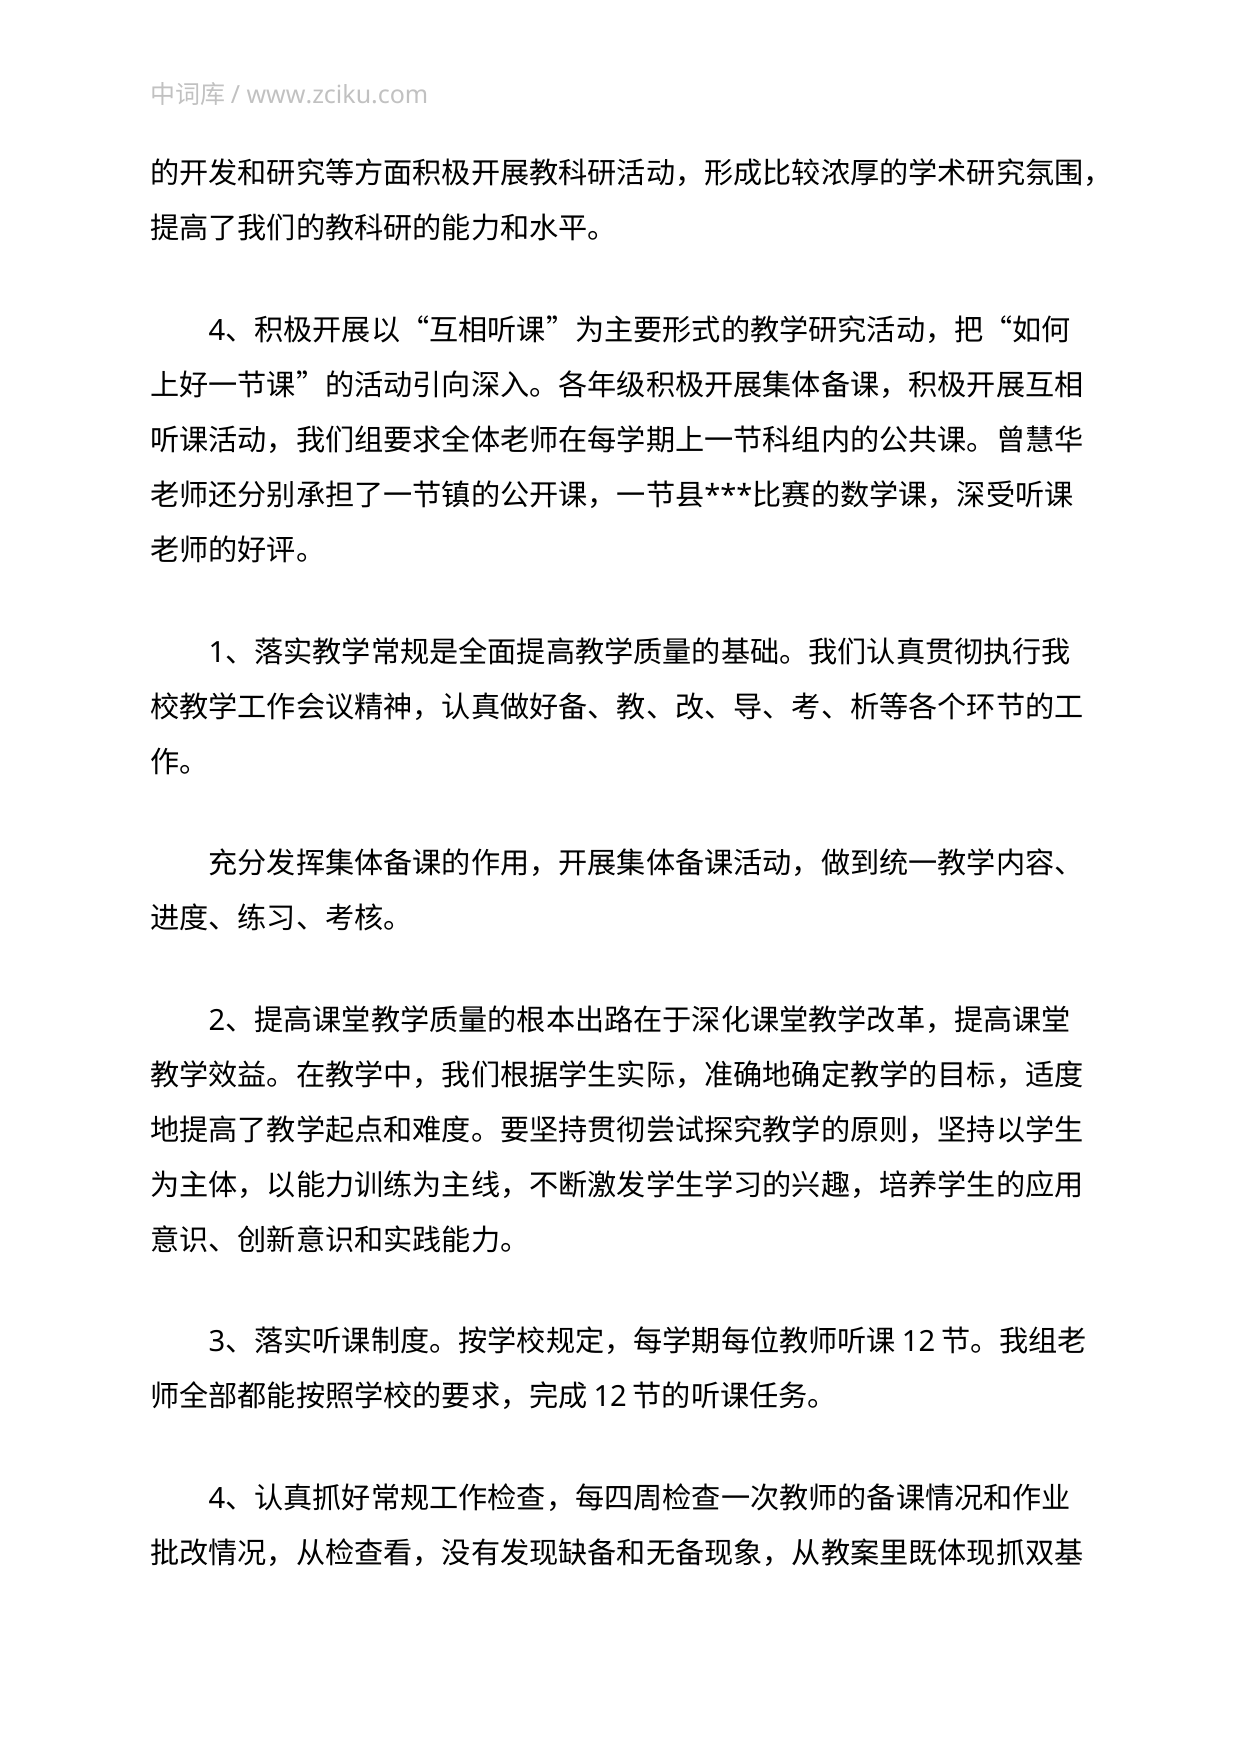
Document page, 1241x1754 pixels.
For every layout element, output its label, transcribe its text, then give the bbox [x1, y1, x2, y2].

text 4、积极开展以“互相听课”为主要形式的教学研究活动，把“如何上好一节课”的活动引向深入。各年级积极开展集体备课，积极开展互相听课活动，我们组要求全体老师在每学期上一节科组内的公共课。曾慧华老师还分别承担了一节镇的公开课，一节县***比赛的数学课，深受听课老师的好评。 [150, 307, 1090, 569]
text 1、落实教学常规是全面提高教学质量的基础。我们认真贯彻执行我校教学工作会议精神，认真做好备、教、改、导、考、析等各个环节的工作。 [150, 628, 1090, 780]
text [150, 1475, 1090, 1572]
text 3、落实听课制度。按学校规定，每学期每位教师听课12节。我组老师全部都能按照学校的要求，完成12节的听课任务。 [150, 1318, 1090, 1415]
text 2、提高课堂教学质量的根本出路在于深化课堂教学改革，提高课堂教学效益。在教学中，我们根据学生实际，准确地确定教学的目标，适度地提高了教学起点和难度。要坚持贯彻尝试探究教学的原则，坚持以学生为主体，以能力训练为主线，不断激发学生学习的兴趣，培养学生的应用意识、创新意识和实践能力。 [150, 997, 1090, 1258]
text 充分发挥集体备课的作用，开展集体备课活动，做到统一教学内容、进度、练习、考核。 [150, 840, 1090, 937]
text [150, 150, 1090, 247]
